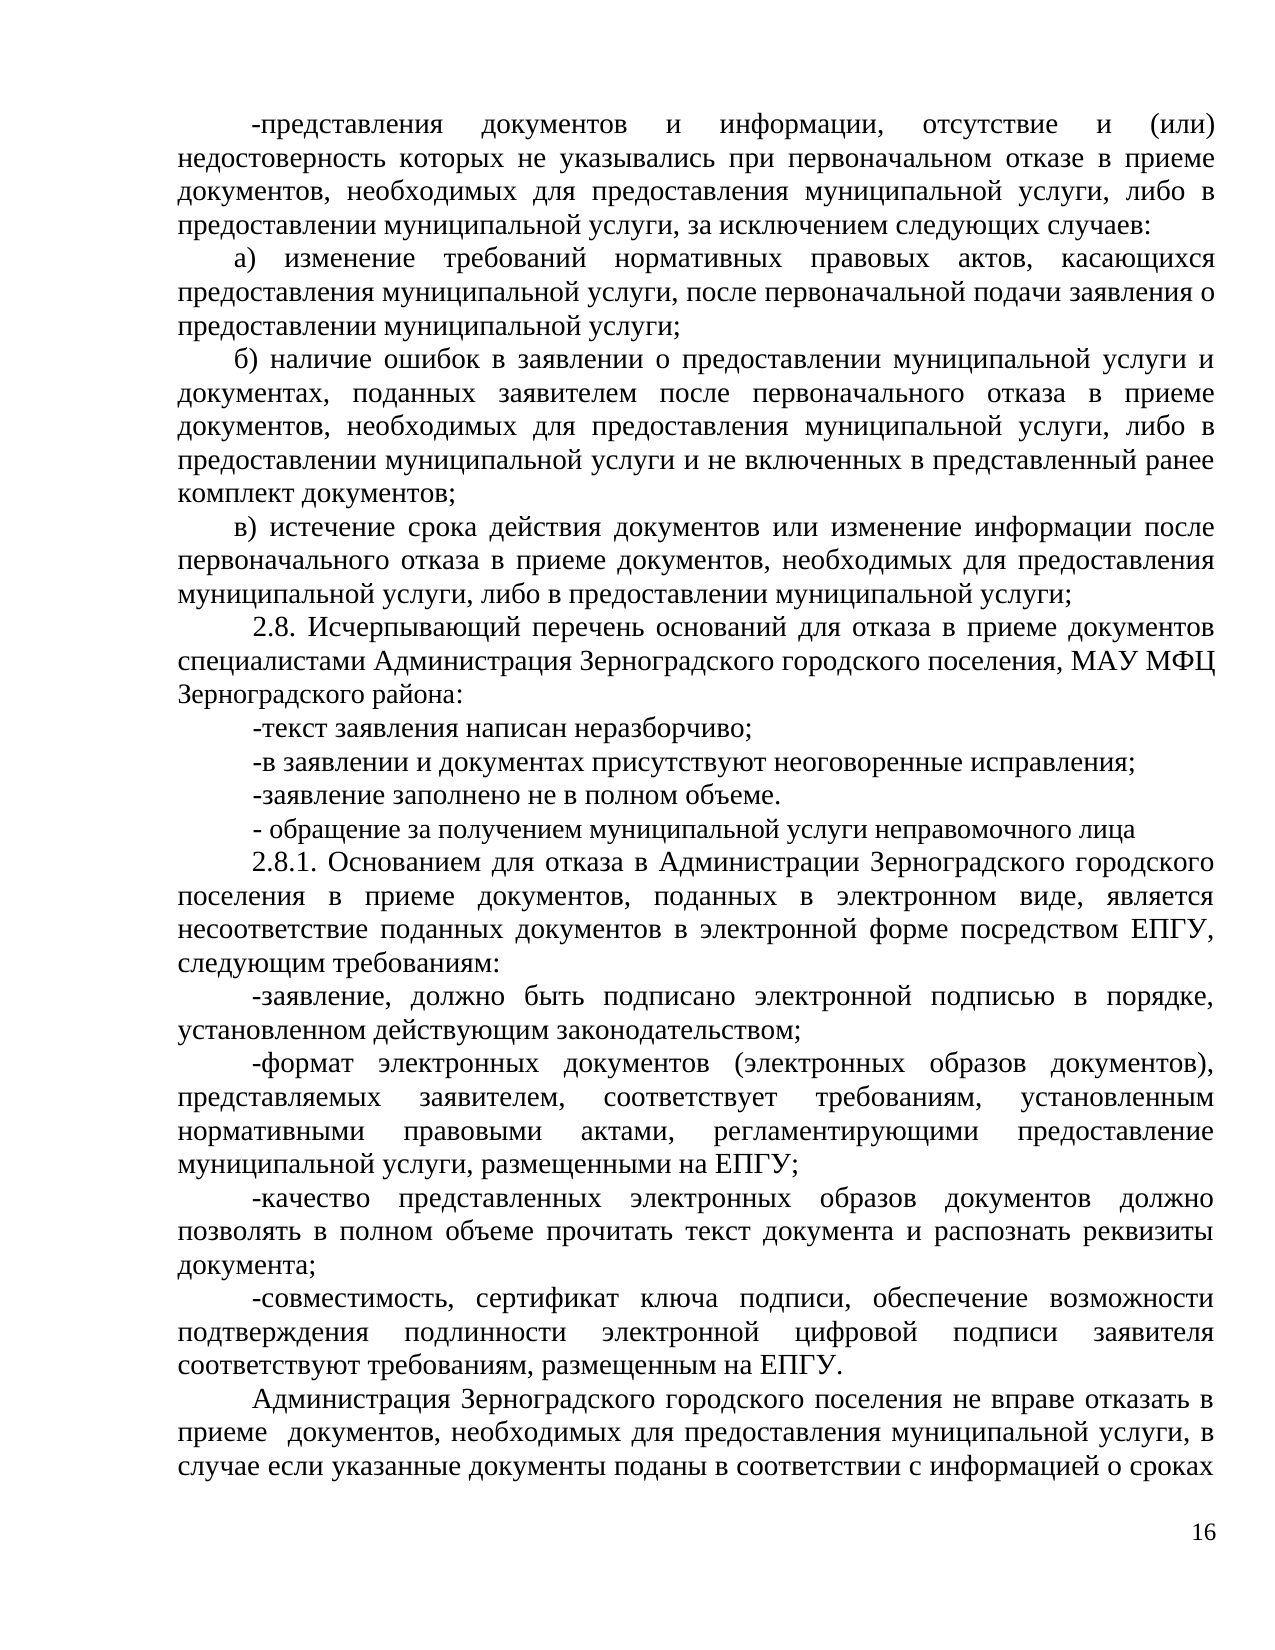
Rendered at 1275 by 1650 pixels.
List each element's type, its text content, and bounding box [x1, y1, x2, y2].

text -текст заявления написан неразборчиво; [177, 710, 1216, 744]
text а) изменение требований нормативных правовых актов, касающихся предоставления муниципальной услуги, после первоначальной подачи заявления о предоставлении муниципальной услуги; [177, 241, 1216, 341]
text -формат электронных документов (электронных образов документов), представляемых заявителем, соответствует требованиям, установленным нормативными правовыми актами, регламентирующими предоставление муниципальной услуги, размещенными на ЕПГУ; [177, 1046, 1215, 1180]
text -качество представленных электронных образов документов должно позволять в полном объеме прочитать текст документа и распознать реквизиты документа; [177, 1180, 1215, 1280]
text -в заявлении и документах присутствуют неоговоренные исправления; [177, 744, 1216, 777]
text 2.8. Исчерпывающий перечень оснований для отказа в приеме документов специалистами Администрация Зерноградского городского поселения, МАУ МФЦ Зерноградского района: [177, 609, 1216, 710]
text 2.8.1. Основанием для отказа в Администрации Зерноградского городского поселения в приеме документов, поданных в электронном виде, является несоответствие поданных документов в электронной форме посредством ЕПГУ, следующим требованиям: [177, 844, 1215, 978]
text б) наличие ошибок в заявлении о предоставлении муниципальной услуги и документах, поданных заявителем после первоначального отказа в приеме документов, необходимых для предоставления муниципальной услуги, либо в предоставлении муниципальной услуги и не включенных в представленный ранее комплект документов; [177, 341, 1216, 509]
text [177, 1381, 1215, 1482]
text -представления документов и информации, отсутствие и (или) недостоверность которых не указывались при первоначальном отказе в приеме документов, необходимых для предоставления муниципальной услуги, либо в предоставлении муниципальной услуги, за исключением следующих случаев: [177, 106, 1216, 241]
text -заявление заполнено не в полном объеме. [177, 777, 1216, 811]
text в) истечение срока действия документов или изменение информации после первоначального отказа в приеме документов, необходимых для предоставления муниципальной услуги, либо в предоставлении муниципальной услуги; [177, 509, 1216, 609]
text - обращение за получением муниципальной услуги неправомочного лица [177, 811, 1216, 844]
text -заявление, должно быть подписано электронной подписью в порядке, установленном действующим законодательством; [177, 978, 1215, 1046]
text -совместимость, сертификат ключа подписи, обеспечение возможности подтверждения подлинности электронной цифровой подписи заявителя соответствуют требованиям, размещенным на ЕПГУ. [177, 1280, 1215, 1381]
